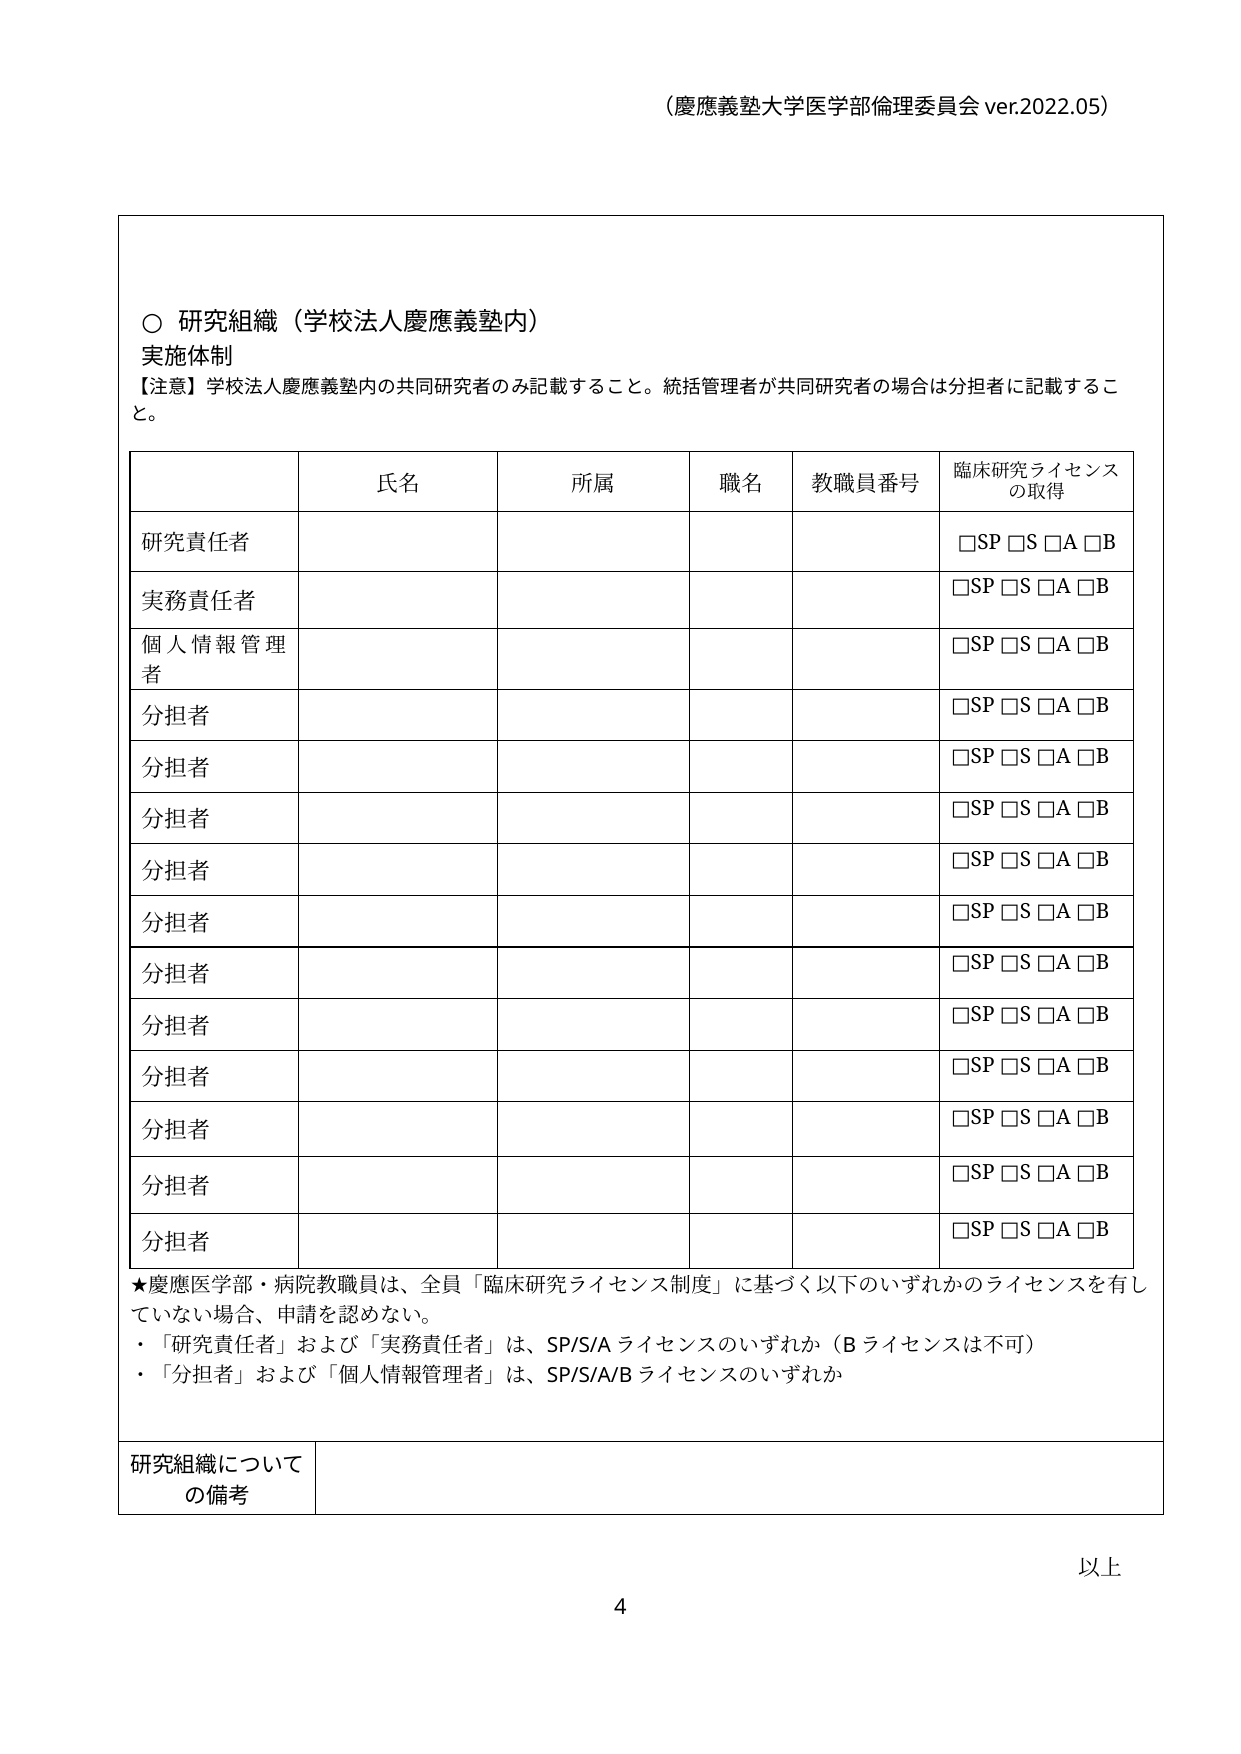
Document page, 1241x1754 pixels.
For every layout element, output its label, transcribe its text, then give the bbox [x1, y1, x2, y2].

table_cell [316, 1442, 1163, 1514]
table_header ★慶應医学部・病院教職員は、全員「臨床研究ライセンス制度」に基づく以下のいずれかのライセンスを有していない場合、申請を認めない。 ・「研究責任者」および「実務責任者」は、SP/S/Aライセンスのいずれか（Bライセンスは不可） ・「分担者」および「個人情報管理者」は、SP/S/A/Bライセンスのいずれか [119, 216, 1163, 1441]
table_cell 研究組織についての備考 [119, 1442, 315, 1514]
text 以上 [118, 1550, 1122, 1581]
